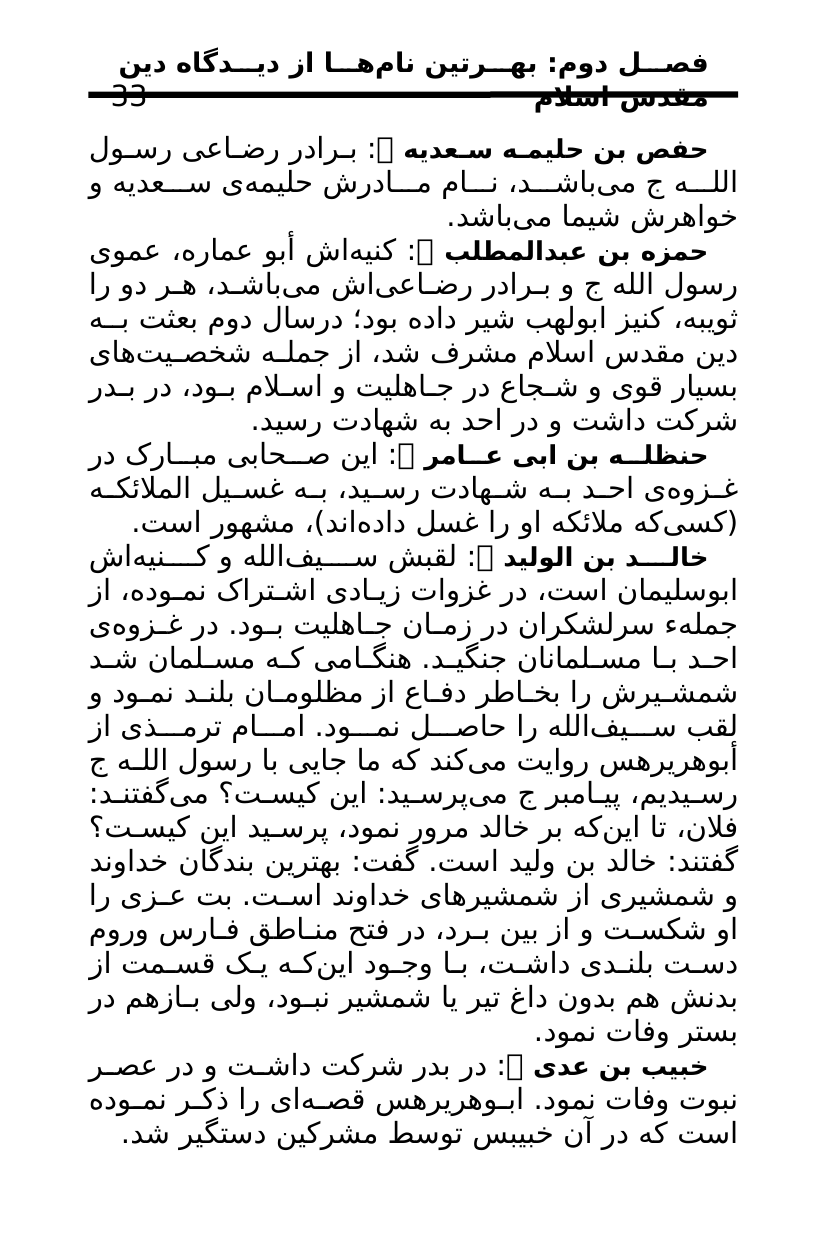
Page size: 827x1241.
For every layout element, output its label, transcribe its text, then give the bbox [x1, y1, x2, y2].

text خالد بن الولید : لقبش سیف‌الله و کنیه‌اش ابوسلیمان است، در غزوات زیادی اشتراک نموده، از جملهء سرلشکران در زمان جاهلیت بود. در غزوه‌ی احد با مسلمانان جنگید. هنگامی که مسلمان شد شمشیرش را بخاطر دفاع از مظلومان بلند نمود و لقب سیف‌الله را حاصل نمود. امام ترمذی از أبوهریرهس روایت می‌کند که ما جایی با رسول الله ج رسیدیم، پیامبر ج می‌پرسید: این کیست؟ می‌گفتند: فلان، تا این‌که بر خالد مرور نمود، پرسید این کیست؟ گفتند: خالد بن ولید است. گفت: بهترین بندگان خداوند و شمشیری از شمشیرهای خداوند است. بت عزی را او شکست و از بین برد، در فتح مناطق فارس وروم دست بلندی داشت، با وجود این‌که یک قسمت از بدنش هم بدون داغ تیر یا شمشیر نبود، ولی بازهم در بستر وفات نمود. [89, 539, 738, 1048]
text حفص بن حلیمه سعدیه : برادر رضاعی رسول الله ج می‌باشد، نام مادرش حلیمه‌ی سعدیه و خواهرش شیما می‌باشد. [89, 132, 738, 233]
text خبیب بن عدی : در بدر شرکت داشت و در عصر نبوت وفات نمود. ابوهریرهس قصه‌ای را ذکر نموده است که در آن خبیبس توسط مشرکین دستگیر شد. [89, 1048, 738, 1150]
text حنظله بن ابی عامر : این صحابی مبارک در غزوه‌ی احد به شهادت رسید، به غسیل الملائكه (کسی‌که ملائکه او را غسل داده‌اند)، مشهور است. [89, 437, 738, 539]
text حمزه بن عبدالمطلب : کنیه‌اش أبو عماره، عموی رسول الله ج و برادر رضاعی‌اش می‌باشد، هر دو را ثویبه، کنیز ابولهب شیر داده بود؛ درسال دوم بعثت به دین مقدس اسلام مشرف شد، از جمله شخصیت‌های بسیار قوی و شجاع در جاهلیت و اسلام بود، در بدر شرکت داشت و در احد به شهادت رسید. [89, 233, 738, 437]
